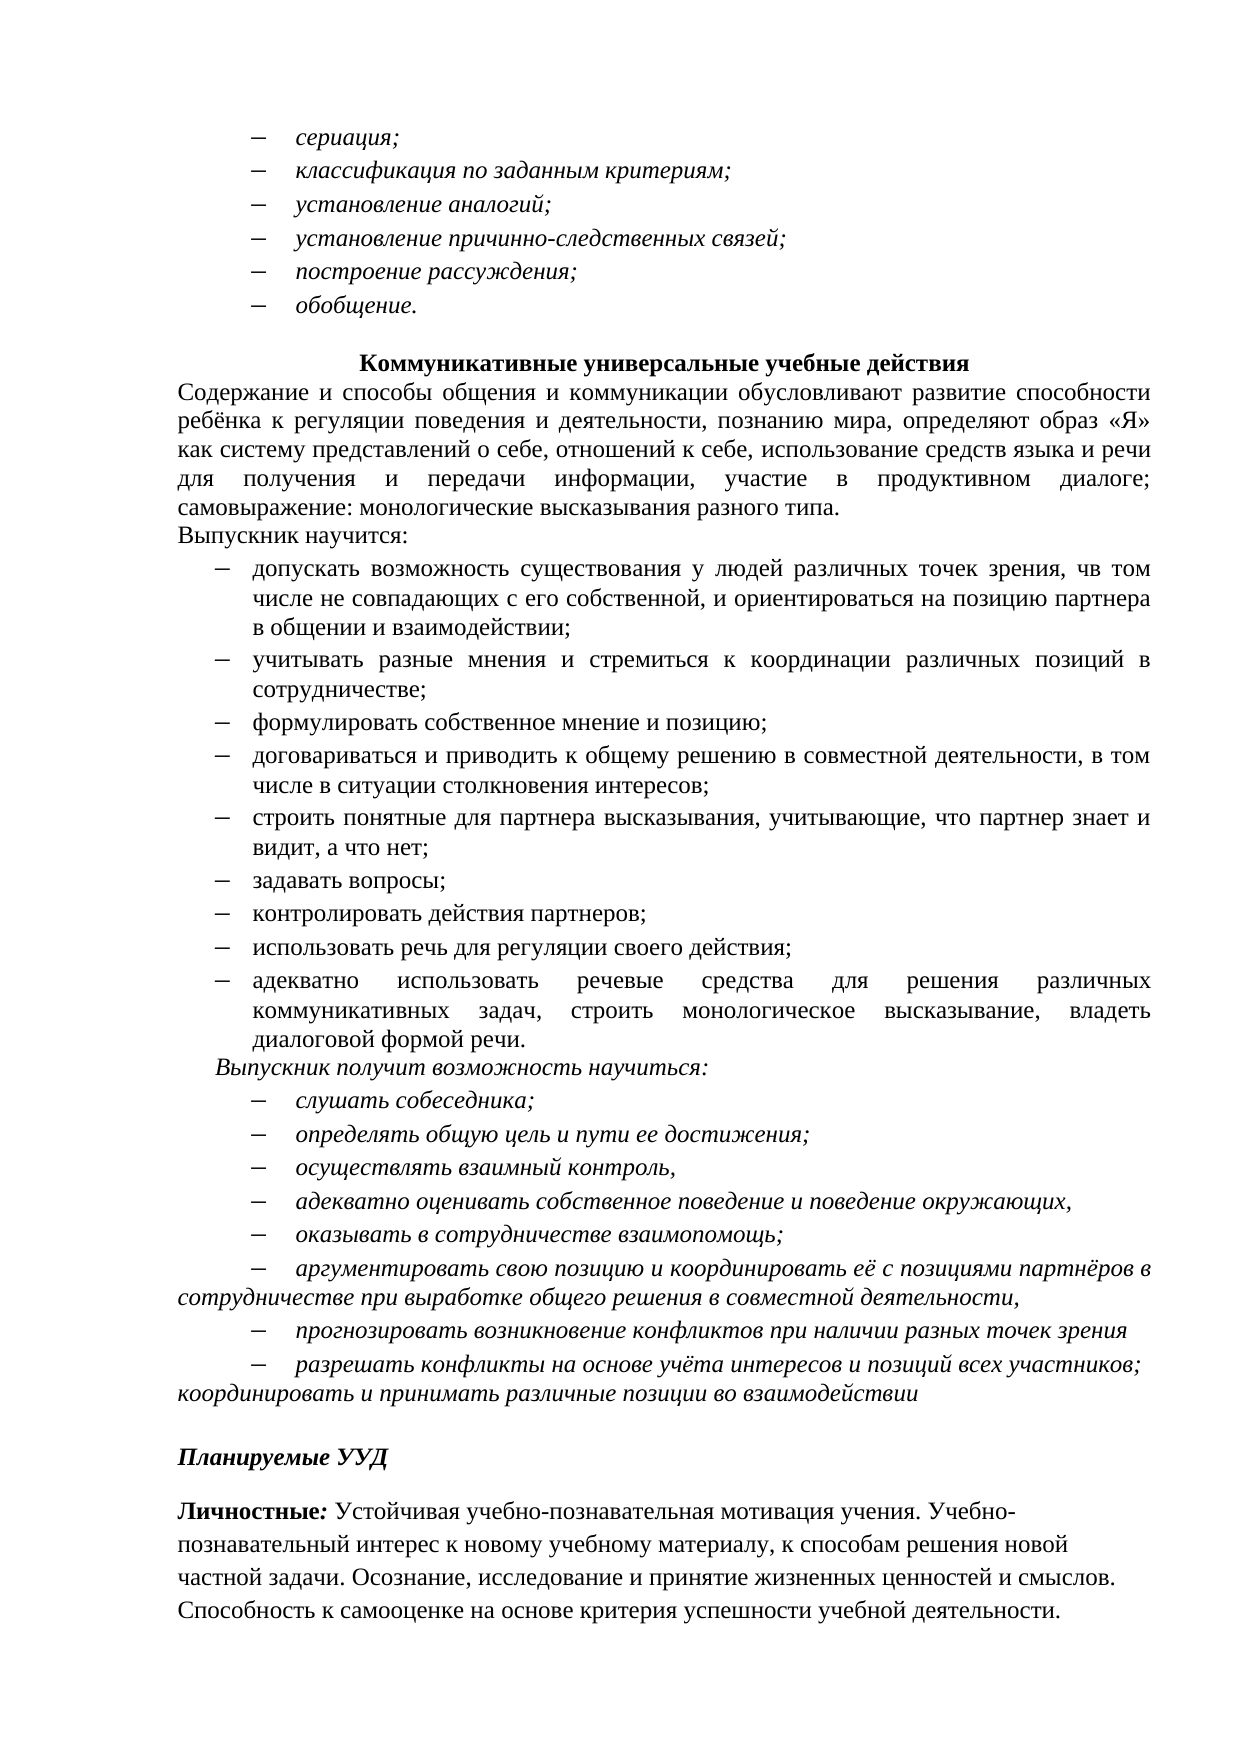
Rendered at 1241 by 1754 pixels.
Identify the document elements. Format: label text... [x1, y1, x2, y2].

list использовать речь для регуляции своего действия; [215, 928, 1152, 961]
text Планируемые УУД [177, 1442, 1152, 1471]
list контролировать действия партнеров; [215, 894, 1152, 928]
text Личностные: Устойчивая учебно-познавательная мотивация учения. Учебно-познавательный интерес к новому учебному материалу, к способам решения новой частной задачи. Осознание, исследование и принятие жизненных ценностей и смыслов. Способность к самооценке на основе критерия успешности учебной деятельности. [177, 1496, 1152, 1624]
text Коммуникативные универсальные учебные действия [177, 348, 1152, 377]
list адекватно оценивать собственное поведение и поведение окружающих, [177, 1182, 1152, 1215]
list формулировать собственное мнение и позицию; [215, 703, 1152, 736]
list адекватно использовать речевые средства для решения различных коммуникативных задач, строить монологическое высказывание, владеть диалоговой формой речи. [215, 961, 1152, 1052]
list определять общую цель и пути ее достижения; [177, 1115, 1152, 1148]
list установление причинно-следственных связей; [177, 219, 1152, 252]
list оказывать в сотрудничестве взаимопомощь; [177, 1215, 1152, 1249]
list классификация по заданным критериям; [177, 152, 1152, 185]
list учитывать разные мнения и стремиться к координации различных позиций в сотрудничестве; [215, 640, 1152, 703]
list осуществлять взаимный контроль, [177, 1148, 1152, 1182]
text Выпускник получит возможность научиться: [215, 1052, 1152, 1081]
text Выпускник научится: [177, 521, 1152, 549]
list договариваться и приводить к общему решению в совместной деятельности, в том числе в ситуации столкновения интересов; [215, 736, 1152, 798]
list слушать собеседника; [177, 1081, 1152, 1115]
text координировать и принимать различные позиции во взаимодействии [177, 1378, 1152, 1407]
list допускать возможность существования у людей различных точек зрения, чв том числе не совпадающих с его собственной, и ориентироваться на позицию партнера в общении и взаимодействии; [215, 549, 1152, 640]
list строить понятные для партнера высказывания, учитывающие, что партнер знает и видит, а что нет; [215, 798, 1152, 861]
text Содержание и способы общения и коммуникации обусловливают развитие способности ребёнка к регуляции поведения и деятельности, познанию мира, определяют образ «Я» как систему представлений о себе, отношений к себе, использование средств языка и речи для получения и передачи информации, участие в продуктивном диалоге; самовыражение: монологические высказывания разного типа. [177, 377, 1152, 521]
list разрешать конфликты на основе учёта интересов и позиций всех участников; [177, 1345, 1152, 1378]
list задавать вопросы; [215, 861, 1152, 894]
list построение рассуждения; [177, 252, 1152, 286]
list установление аналогий; [177, 185, 1152, 219]
list прогнозировать возникновение конфликтов при наличии разных точек зрения [177, 1311, 1152, 1345]
list сериация; [177, 118, 1152, 152]
list аргументировать свою позицию и координировать её с позициями партнёров в сотрудничестве при выработке общего решения в совместной деятельности, [177, 1249, 1152, 1311]
list обобщение. [177, 286, 1152, 319]
